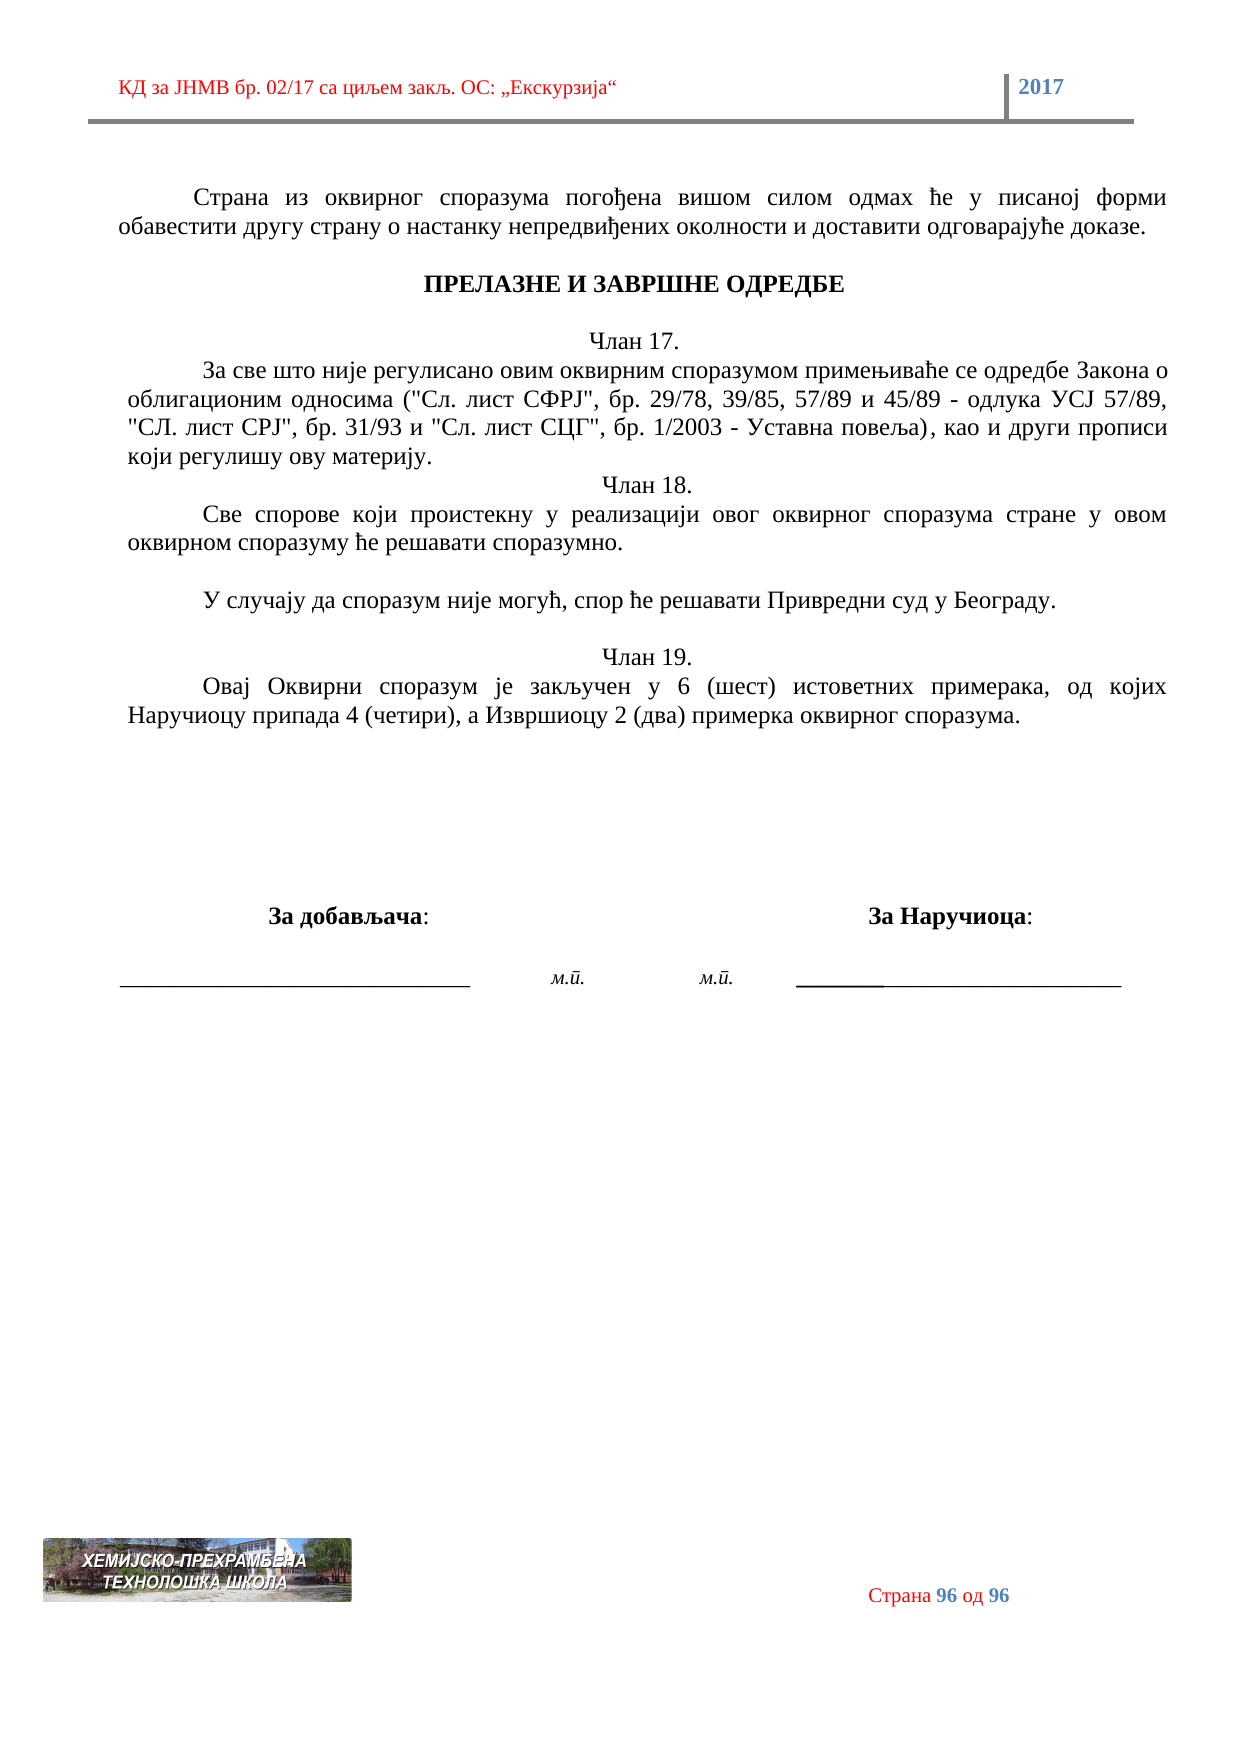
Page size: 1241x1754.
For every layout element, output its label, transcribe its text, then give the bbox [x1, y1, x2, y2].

text Све спорове који проистекну у реализацији овог оквирног споразума стране у овом оквирном споразуму ће решавати споразумно. [127, 499, 1168, 556]
text У случају да споразум није могућ, спор ће решавати Привредни суд у Београду. [127, 585, 1168, 614]
text ____________________________ м.п. м.п. __________________________ [75, 930, 1165, 990]
text За добављача: За Наручиоца: [126, 901, 1168, 930]
text ПРЕЛАЗНЕ И ЗАВРШНЕ ОДРЕДБЕ [43, 269, 1226, 297]
picture [43, 1538, 352, 1602]
text За све што није регулисано овим оквирним споразумом примењиваће се одредбе Закона о облигационим односима ("Сл. лист СФРЈ", бр. 29/78, 39/85, 57/89 и 45/89 - одлука УСЈ 57/89, "СЛ. лист СРЈ", бр. 31/93 и "Сл. лист СЦГ", бр. 1/2003 - Уставна повеља), као и други прописи који регулишу ову материју. [127, 355, 1168, 470]
text Члан 18. [126, 470, 1168, 499]
text Страна из оквирног споразума погођена вишом силом одмах ће у писаној форми обавестити другу страну о настанку непредвиђених околности и доставити одговарајуће доказе. [118, 182, 1168, 240]
text Члан 17. [43, 326, 1226, 355]
text Члан 19. [126, 642, 1168, 671]
text Овај Оквирни споразум је закључен у 6 (шест) истоветних примерака, од којих Наручиоцу припада 4 (четири), а Извршиоцу 2 (два) примерка оквирног споразума. [127, 671, 1168, 729]
